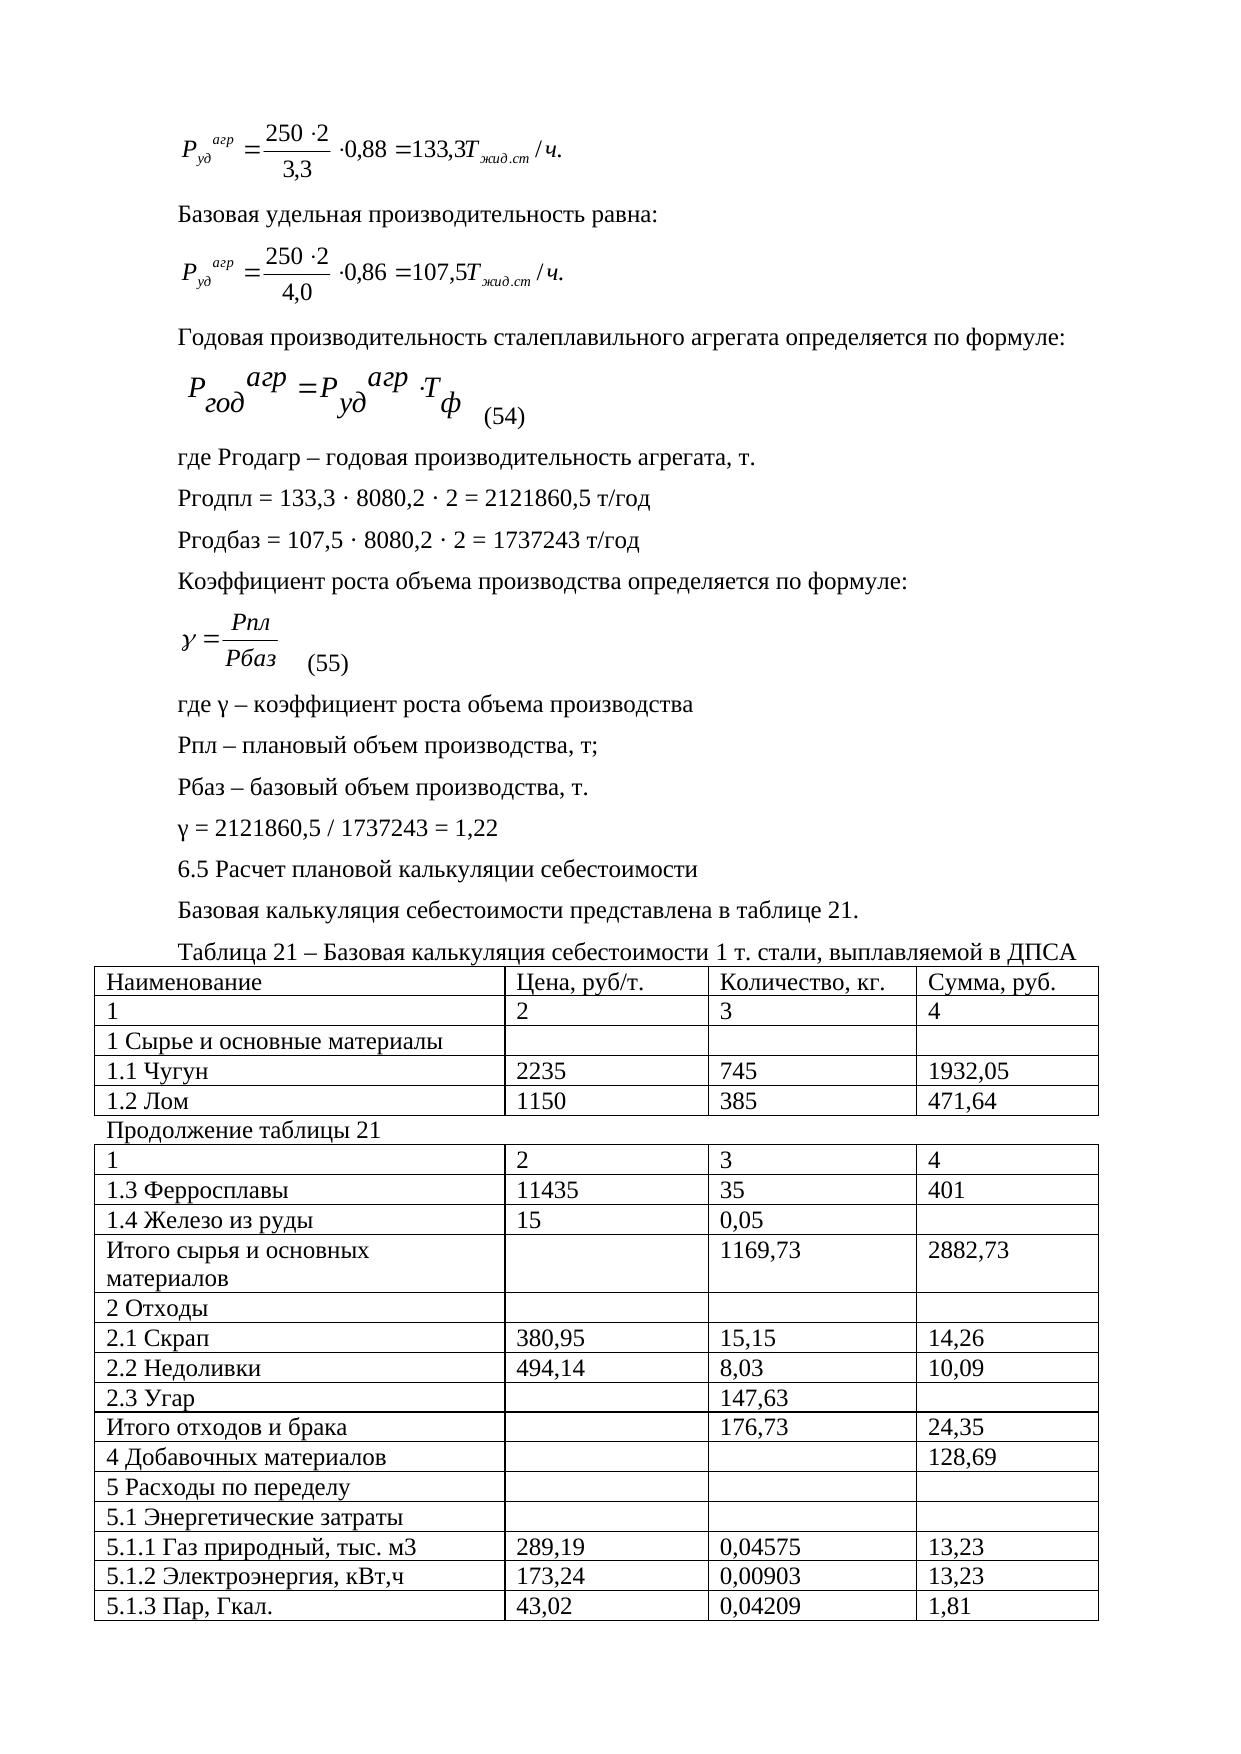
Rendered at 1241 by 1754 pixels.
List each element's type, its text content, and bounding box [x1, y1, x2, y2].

table_header Цена, руб/т. [506, 967, 708, 995]
table_cell 128,69 [917, 1442, 1098, 1471]
table_cell Итого отходов и брака [95, 1413, 504, 1441]
table_cell 5.1.3 Пар, Гкал. [95, 1591, 504, 1620]
table_cell [709, 1293, 916, 1322]
table_cell 147,63 [709, 1383, 916, 1411]
table_cell 2 [506, 1145, 708, 1174]
table_cell 0,00903 [709, 1561, 916, 1590]
table_cell 401 [917, 1175, 1098, 1204]
table_header Наименование [95, 967, 504, 995]
table_cell 11435 [506, 1175, 708, 1204]
table_cell 2882,73 [917, 1235, 1098, 1292]
table_cell [709, 1502, 916, 1531]
table_cell 2 [506, 996, 708, 1025]
table_cell 0,05 [709, 1205, 916, 1234]
table_cell 5 Расходы по переделу [95, 1472, 504, 1501]
text Рпл – плановый объем производства, т; [118, 731, 1122, 759]
text (55) [118, 607, 1122, 677]
table_cell [506, 1383, 708, 1411]
text Ргодпл = 133,3 · 8080,2 · 2 = 2121860,5 т/год [118, 483, 1122, 512]
table_cell 10,09 [917, 1353, 1098, 1382]
table_cell [709, 1472, 916, 1501]
text где Ргодагр – годовая производительность агрегата, т. [118, 442, 1122, 471]
table_cell 0,04209 [709, 1591, 916, 1620]
table_cell [917, 1293, 1098, 1322]
table_cell 176,73 [709, 1413, 916, 1441]
table_cell [506, 1472, 708, 1501]
text Таблица 21 – Базовая калькуляция себестоимости 1 т. стали, выплавляемой в ДПСА [118, 937, 1122, 966]
table_cell 1932,05 [917, 1056, 1098, 1085]
table_cell [506, 1442, 708, 1471]
table_cell 4 Добавочных материалов [95, 1442, 504, 1471]
table_cell 43,02 [506, 1591, 708, 1620]
table_cell 5.1 Энергетические затраты [95, 1502, 504, 1531]
table_cell [709, 1442, 916, 1471]
table_cell [709, 1026, 916, 1055]
table_cell 385 [709, 1086, 916, 1114]
text Годовая производительность сталеплавильного агрегата определяется по формуле: [118, 322, 1122, 351]
table_cell [506, 1235, 708, 1292]
text γ = 2121860,5 / 1737243 = 1,22 [118, 813, 1122, 842]
table_cell [917, 1026, 1098, 1055]
table_cell 24,35 [917, 1413, 1098, 1441]
table_cell 5.1.1 Газ природный, тыс. м3 [95, 1532, 504, 1560]
table_cell 1.2 Лом [95, 1086, 504, 1114]
table_cell 15,15 [709, 1323, 916, 1352]
text (54) [118, 363, 1122, 430]
text Рбаз – базовый объем производства, т. [118, 772, 1122, 801]
table_cell 1 [95, 1145, 504, 1174]
table_cell [506, 1026, 708, 1055]
table_cell 2.2 Недоливки [95, 1353, 504, 1382]
table_header Количество, кг. [709, 967, 916, 995]
table_cell [917, 1205, 1098, 1234]
table_cell 2 Отходы [95, 1293, 504, 1322]
text 6.5 Расчет плановой калькуляции себестоимости [118, 854, 1122, 883]
table_cell 471,64 [917, 1086, 1098, 1114]
table_cell 2235 [506, 1056, 708, 1085]
table_cell [506, 1293, 708, 1322]
table_cell 4 [917, 1145, 1098, 1174]
table_cell [917, 1472, 1098, 1501]
text Базовая удельная производительность равна: [118, 199, 1122, 228]
table_cell Продолжение таблицы 21 [95, 1116, 1099, 1144]
table_cell 289,19 [506, 1532, 708, 1560]
table_cell 2.3 Угар [95, 1383, 504, 1411]
table_cell 380,95 [506, 1323, 708, 1352]
table_cell 173,24 [506, 1561, 708, 1590]
table_header Сумма, руб. [917, 967, 1098, 995]
table_cell 13,23 [917, 1561, 1098, 1590]
text Коэффициент роста объема производства определяется по формуле: [118, 566, 1122, 595]
table_cell [917, 1383, 1098, 1411]
table_cell 0,04575 [709, 1532, 916, 1560]
table_cell 1169,73 [709, 1235, 916, 1292]
table_cell 4 [917, 996, 1098, 1025]
table_cell 3 [709, 996, 916, 1025]
table_cell 1150 [506, 1086, 708, 1114]
table_cell [506, 1502, 708, 1531]
table_cell 5.1.2 Электроэнергия, кВт,ч [95, 1561, 504, 1590]
table_cell 494,14 [506, 1353, 708, 1382]
table_cell 2.1 Скрап [95, 1323, 504, 1352]
table_cell 1.3 Ферросплавы [95, 1175, 504, 1204]
table_cell Итого сырья и основных материалов [95, 1235, 504, 1292]
table_cell 8,03 [709, 1353, 916, 1382]
table_cell 1.1 Чугун [95, 1056, 504, 1085]
table_cell 13,23 [917, 1532, 1098, 1560]
table_cell 745 [709, 1056, 916, 1085]
table_cell [917, 1502, 1098, 1531]
table_cell 1.4 Железо из руды [95, 1205, 504, 1234]
table_cell 1 [95, 996, 504, 1025]
table_cell 14,26 [917, 1323, 1098, 1352]
text Ргодбаз = 107,5 · 8080,2 · 2 = 1737243 т/год [118, 525, 1122, 553]
table_cell 1 Сырье и основные материалы [95, 1026, 504, 1055]
table_cell 1,81 [917, 1591, 1098, 1620]
table_cell [506, 1413, 708, 1441]
table_cell 15 [506, 1205, 708, 1234]
table_cell 35 [709, 1175, 916, 1204]
text Базовая калькуляция себестоимости представлена в таблице 21. [118, 896, 1122, 924]
text где γ – коэффициент роста объема производства [118, 689, 1122, 718]
table_cell 3 [709, 1145, 916, 1174]
